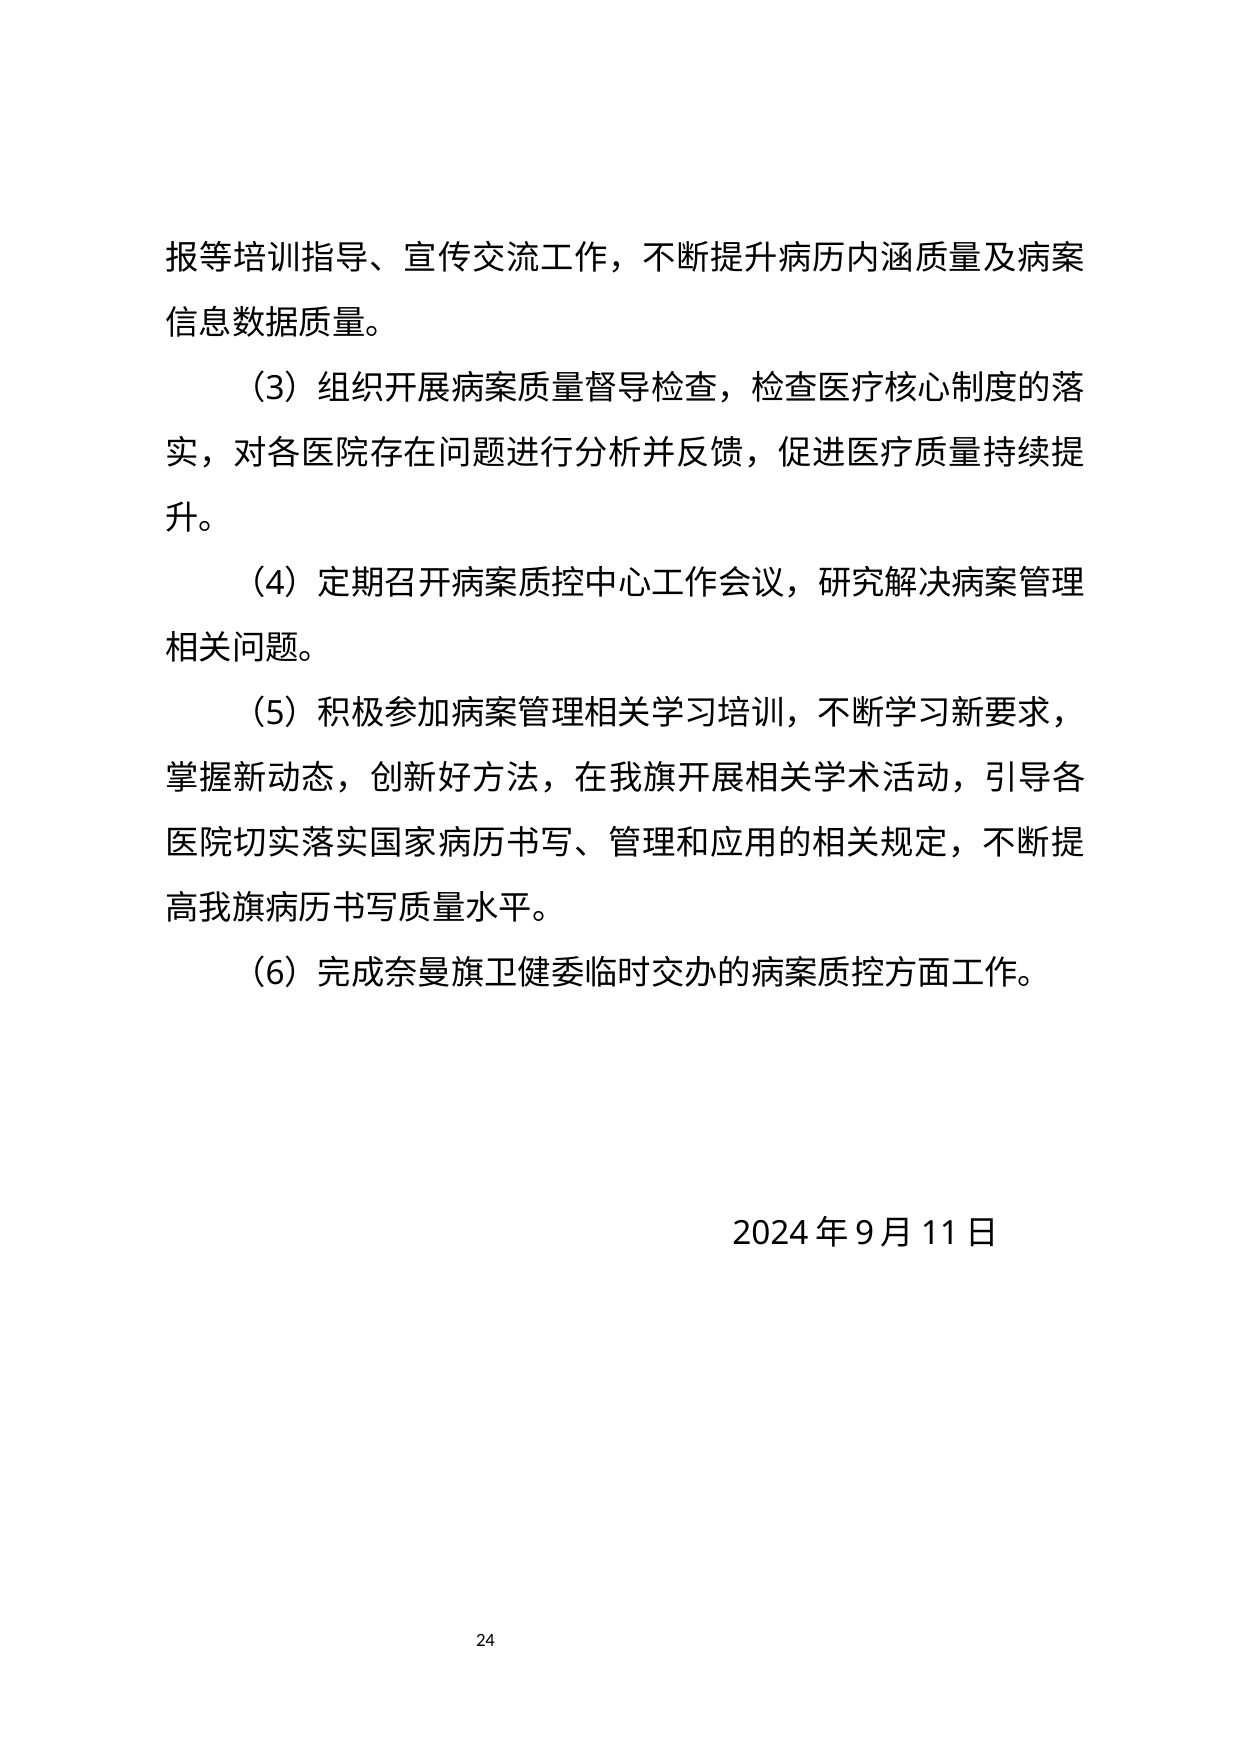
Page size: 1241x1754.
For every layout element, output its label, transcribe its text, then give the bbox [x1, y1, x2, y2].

text （6）完成奈曼旗卫健委临时交办的病案质控方面工作。 [165, 937, 1087, 1002]
text 2024年9月11日 [165, 1197, 1087, 1262]
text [165, 222, 1087, 352]
text （5）积极参加病案管理相关学习培训，不断学习新要求，掌握新动态，创新好方法，在我旗开展相关学术活动，引导各医院切实落实国家病历书写、管理和应用的相关规定，不断提高我旗病历书写质量水平。 [165, 677, 1087, 937]
text （4）定期召开病案质控中心工作会议，研究解决病案管理相关问题。 [165, 547, 1087, 677]
text （3）组织开展病案质量督导检查，检查医疗核心制度的落实，对各医院存在问题进行分析并反馈，促进医疗质量持续提升。 [165, 352, 1087, 547]
